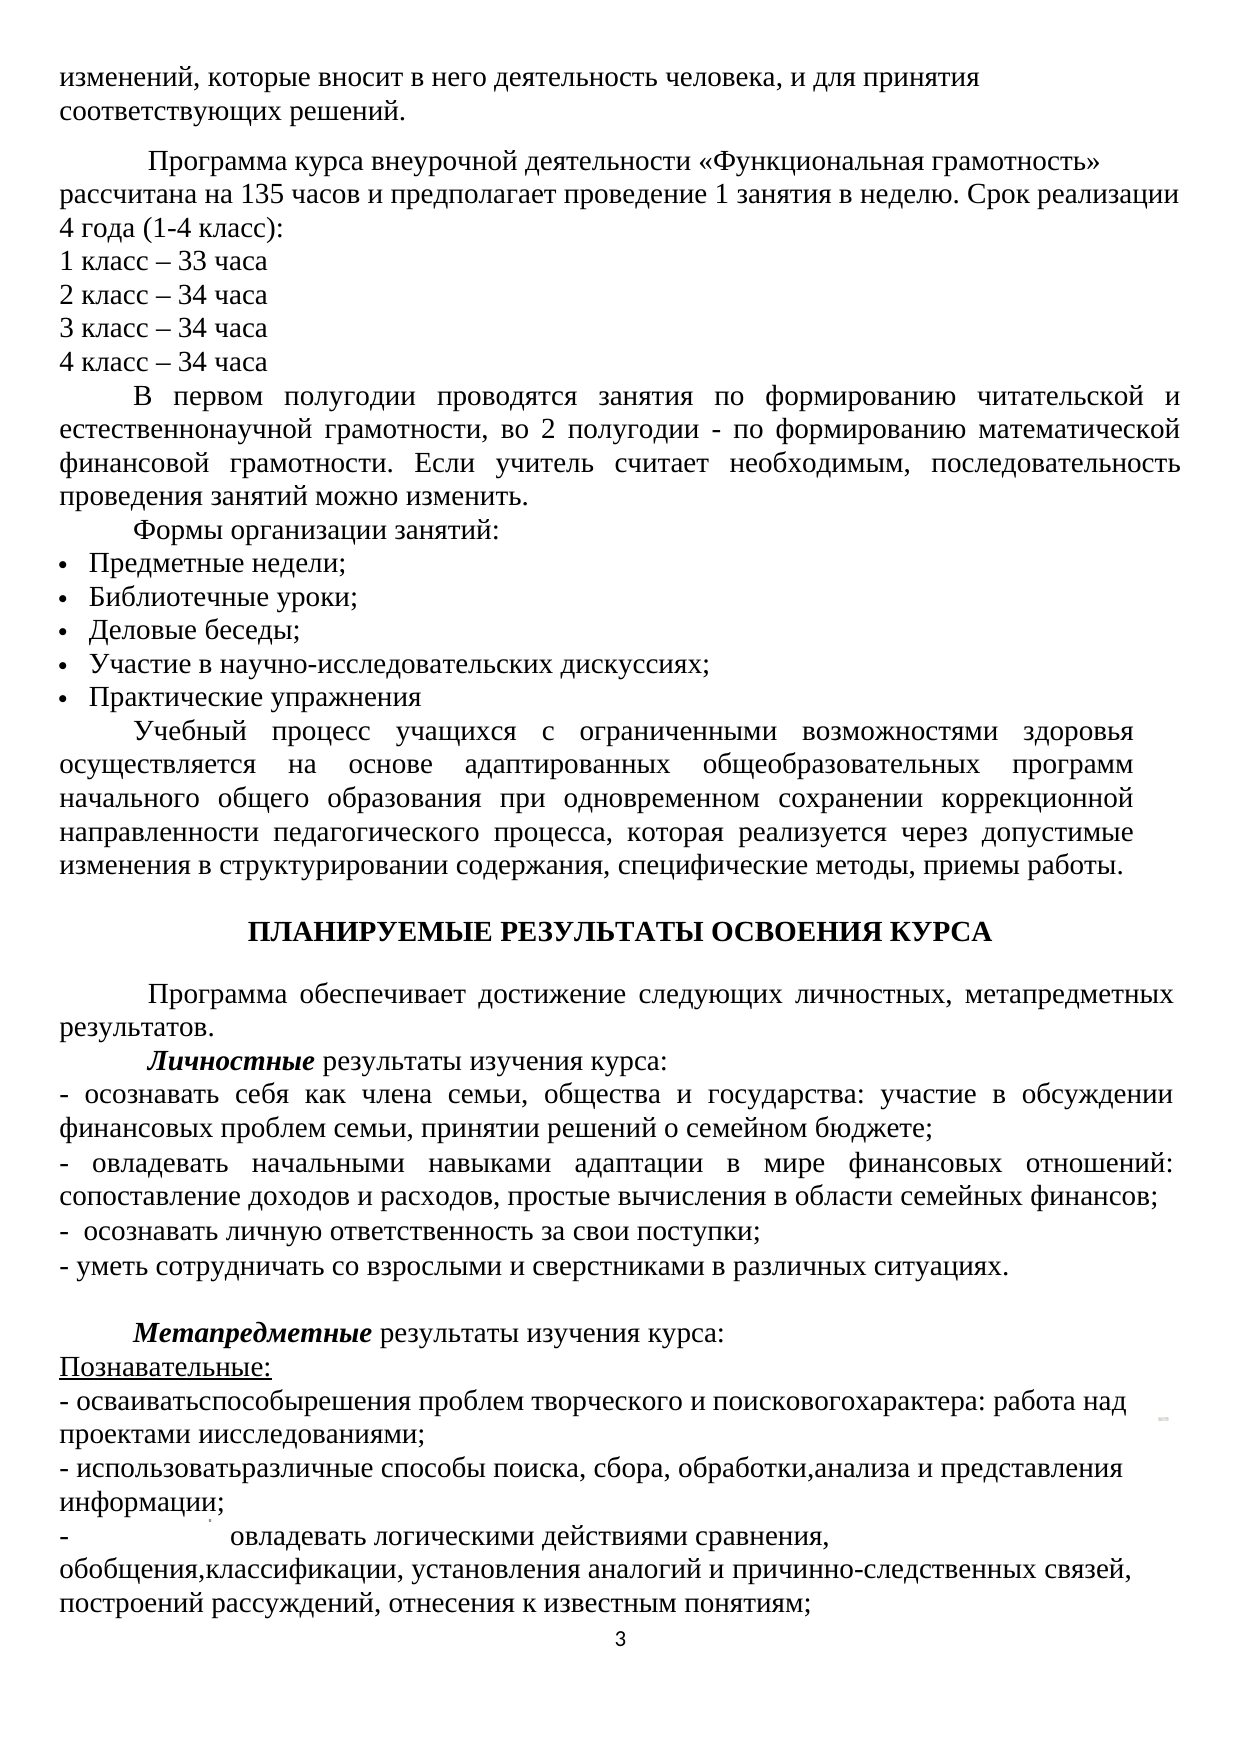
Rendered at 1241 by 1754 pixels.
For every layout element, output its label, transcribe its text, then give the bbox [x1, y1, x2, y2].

text - осознавать личную ответственность за свои поступки; [59, 1213, 1175, 1247]
picture [1158, 1417, 1169, 1421]
text 1 класс – 33 часа [59, 243, 1181, 277]
text - уметь сотрудничать со взрослыми и сверстниками в различных ситуациях. [59, 1248, 1175, 1282]
list Участие в научно-исследовательских дискуссиях; [59, 646, 1134, 679]
text - использоватьразличные способы поиска, сбора, обработки,анализа и представления информации; [59, 1450, 1181, 1517]
list Практические упражнения [59, 679, 1134, 713]
text Метапредметные результаты изучения курса: [59, 1316, 1181, 1349]
text - осознавать себя как члена семьи, общества и государства: участие в обсуждении финансовых проблем семьи, принятии решений о семейном бюджете; [59, 1076, 1175, 1143]
text 4 класс – 34 часа [59, 344, 1181, 378]
list Библиотечные уроки; [59, 579, 1134, 612]
text Формы организации занятий: [59, 512, 1181, 545]
text - овладевать начальными навыками адаптации в мире финансовых отношений: сопоставление доходов и расходов, простые вычисления в области семейных финансов; [59, 1145, 1175, 1212]
text Личностные результаты изучения курса: [59, 1043, 1175, 1076]
text - осваиватьспособырешения проблем творческого и поисковогохарактера: работа над проектами иисследованиями; [59, 1383, 1181, 1450]
list Деловые беседы; [59, 612, 1134, 646]
text В первом полугодии проводятся занятия по формированию читательской и естественнонаучной грамотности, во 2 полугодии - по формированию математической финансовой грамотности. Если учитель считает необходимым, последовательность проведения занятий можно изменить. [59, 378, 1181, 512]
text Познавательные: [59, 1349, 1181, 1383]
text 2 класс – 34 часа [59, 277, 1181, 311]
list Предметные недели; [59, 545, 1134, 579]
text Программа курса внеурочной деятельности «Функциональная грамотность» рассчитана на 135 часов и предполагает проведение 1 занятия в неделю. Срок реализации 4 года (1-4 класс): [59, 143, 1181, 243]
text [59, 59, 1181, 126]
text 3 класс – 34 часа [59, 311, 1181, 344]
text Учебный процесс учащихся с ограниченными возможностями здоровья осуществляется на основе адаптированных общеобразовательных программ начального общего образования при одновременном сохранении коррекционной направленности педагогического процесса, которая реализуется через допустимые изменения в структурировании содержания, специфические методы, приемы работы. [59, 713, 1134, 881]
text Программа обеспечивает достижение следующих личностных, метапредметных результатов. [59, 976, 1175, 1043]
text -овладевать логическими действиями сравнения, обобщения,классификации, установления аналогий и причинно-следственных связей, построений рассуждений, отнесения к известным понятиям; [59, 1518, 1181, 1618]
subtitle ПЛАНИРУЕМЫЕ РЕЗУЛЬТАТЫ ОСВОЕНИЯ КУРСА [59, 914, 1181, 948]
